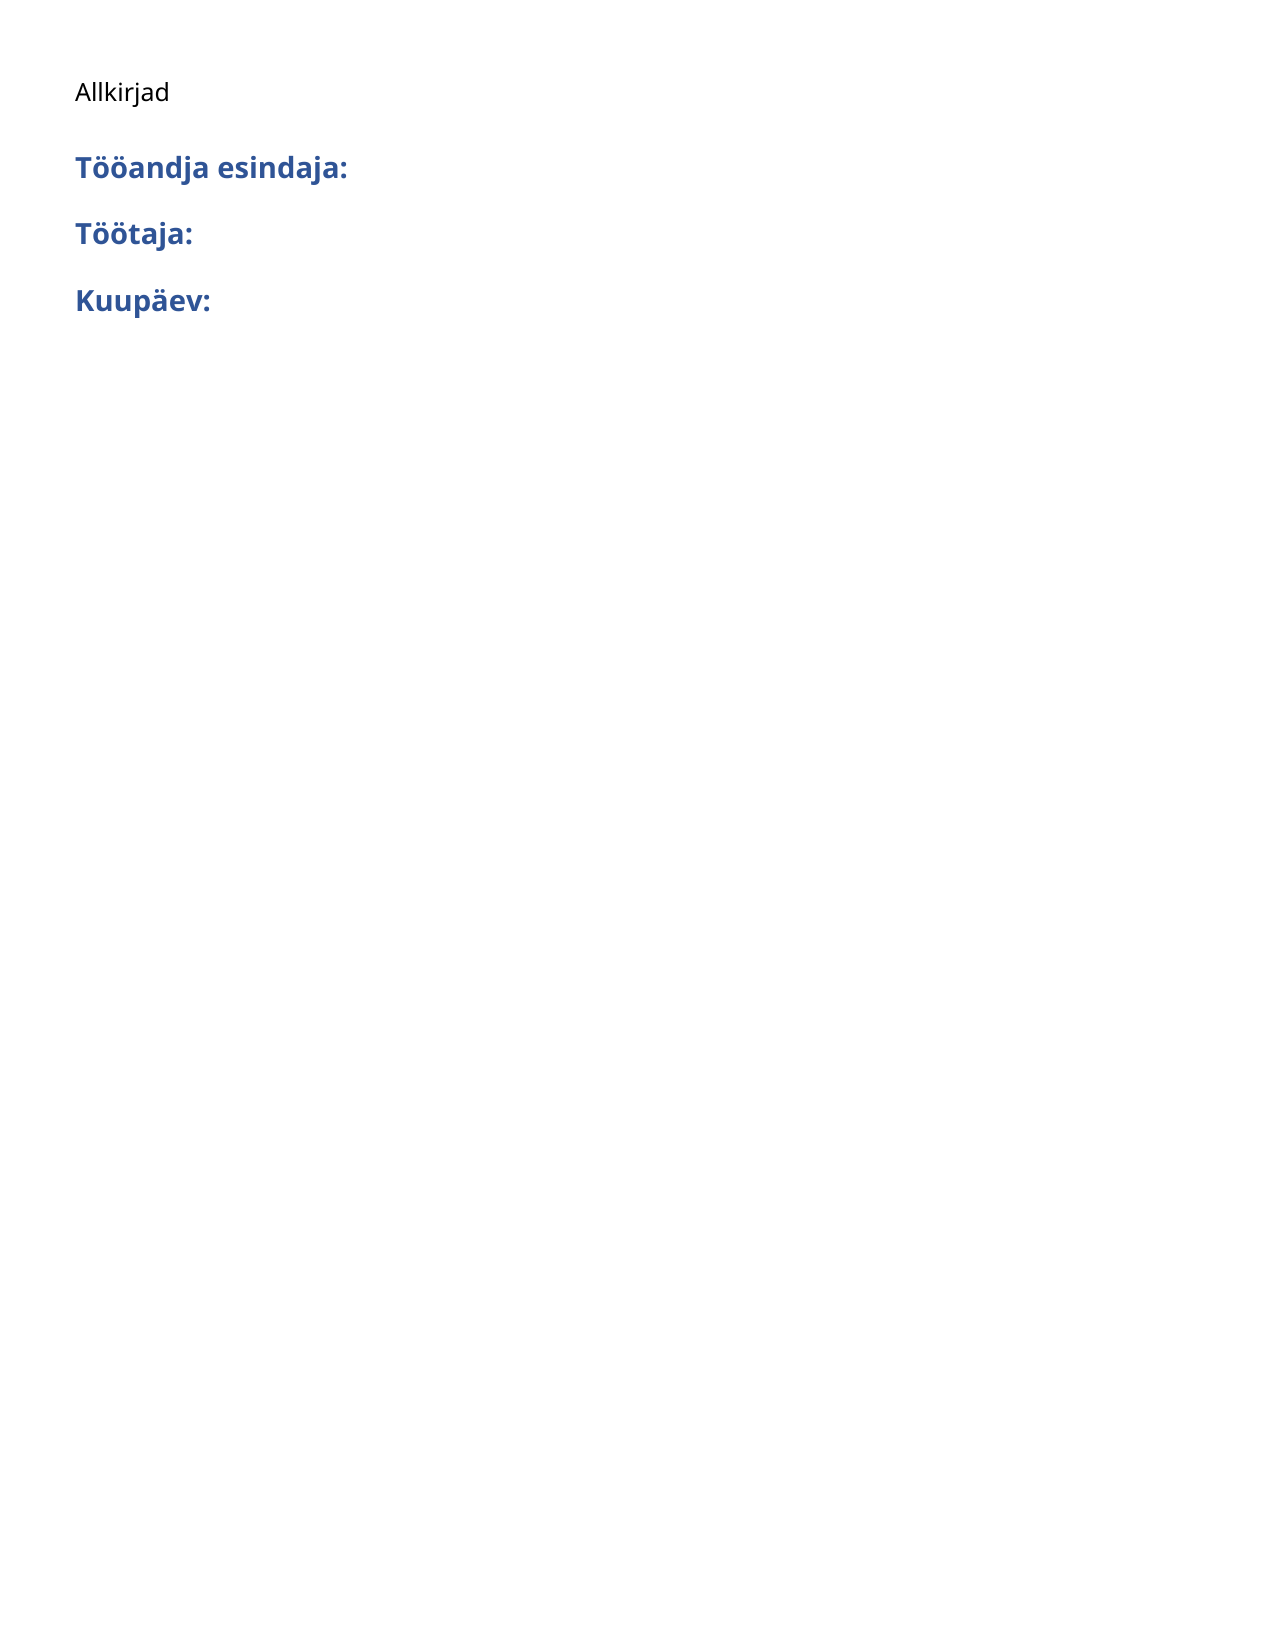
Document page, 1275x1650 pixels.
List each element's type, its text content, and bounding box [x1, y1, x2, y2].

text Allkirjad [75, 75, 1200, 109]
text Töötaja: [75, 213, 1200, 253]
text Kuupäev: [75, 280, 1200, 319]
text Tööandja esindaja: [75, 147, 1200, 187]
